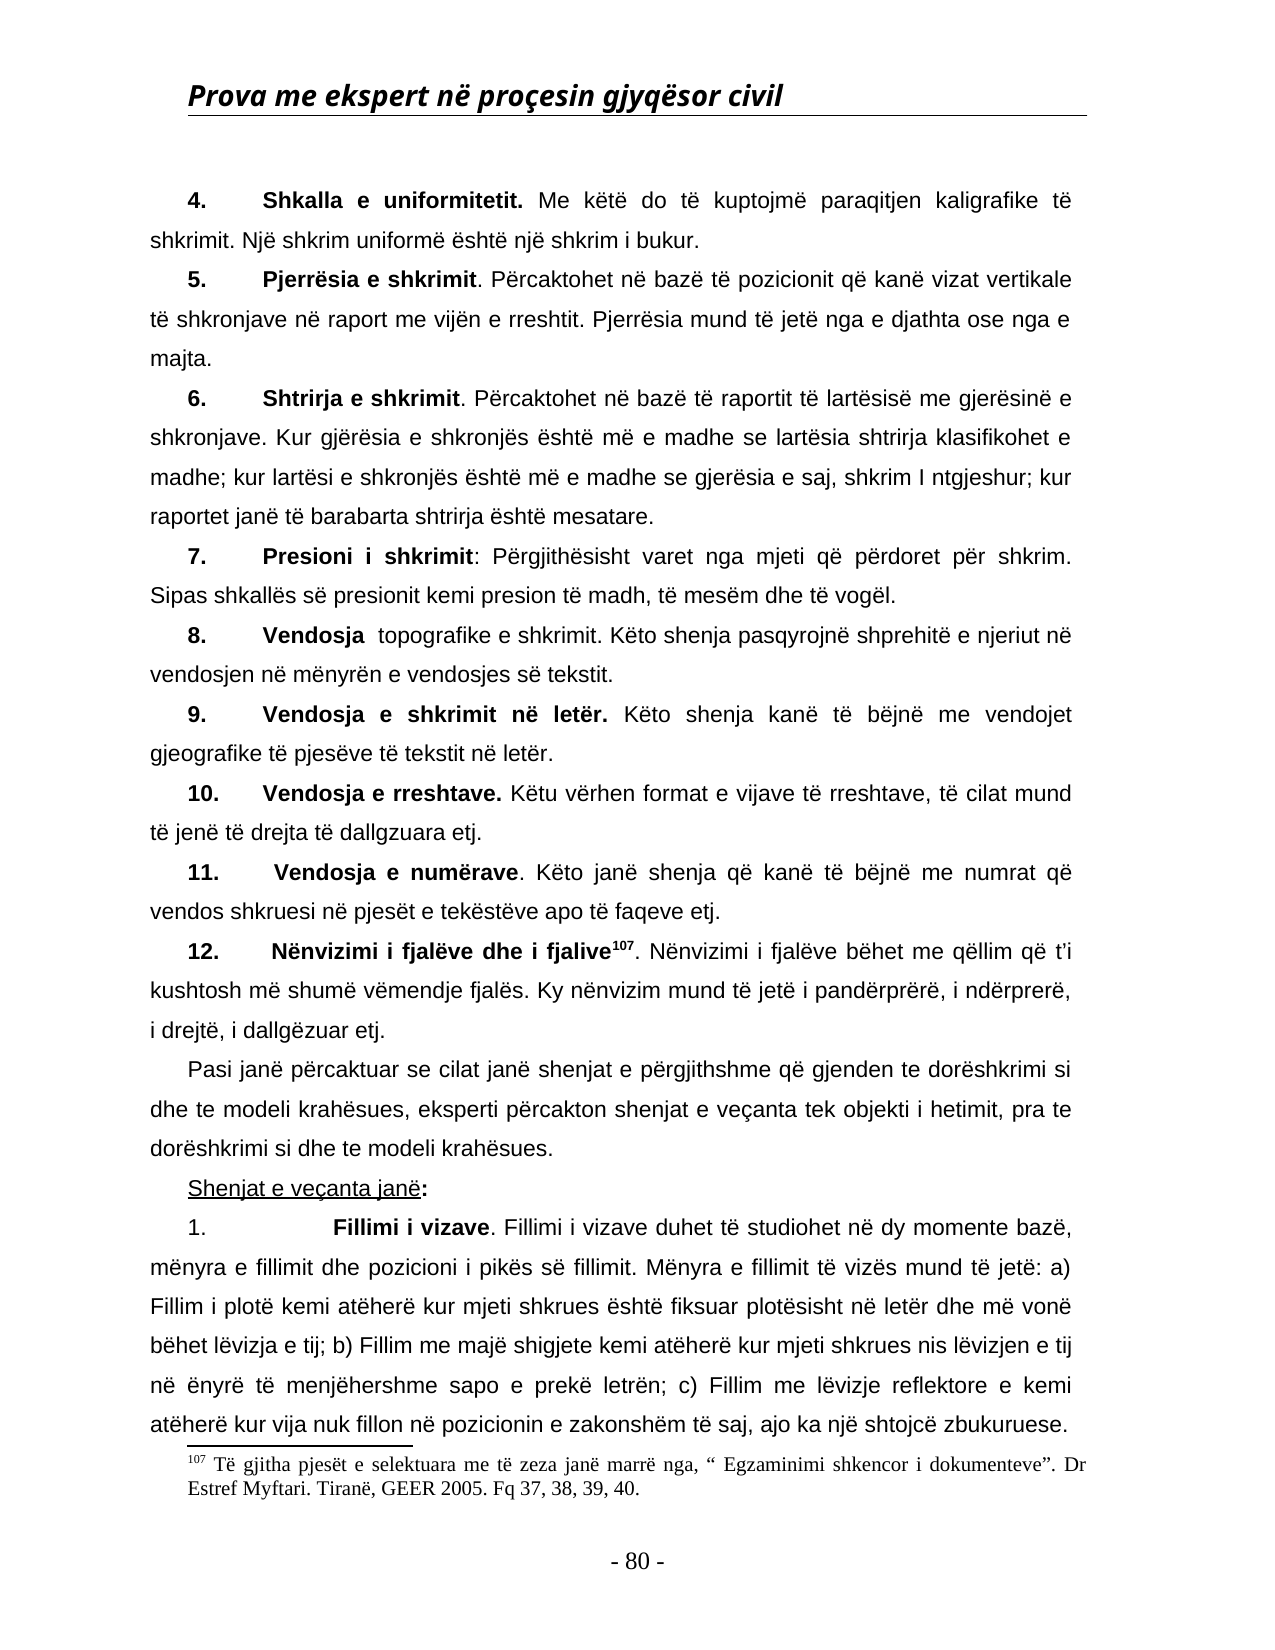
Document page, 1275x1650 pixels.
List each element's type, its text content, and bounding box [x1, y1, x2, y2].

list Vendosja e rreshtave. Këtu vërhen format e vijave të rreshtave, të cilat mund të jenë të drejta të dallgzuara etj. [150, 780, 1072, 846]
list Pjerrësia e shkrimit. Përcaktohet në bazë të pozicionit që kanë vizat vertikale të shkronjave në raport me vijën e rreshtit. Pjerrësia mund të jetë nga e djathta ose nga e majta. [150, 266, 1072, 372]
list Vendosja e numërave. Këto janë shenja që kanë të bëjnë me numrat që vendos shkruesi në pjesët e tekëstëve apo të faqeve etj. [150, 859, 1072, 924]
text Shenjat e veçanta janë: [150, 1174, 1072, 1201]
list Shtrirja e shkrimit. Përcaktohet në bazë të raportit të lartësisë me gjerësinë e shkronjave. Kur gjërësia e shkronjës është më e madhe se lartësia shtrirja klasifikohet e madhe; kur lartësi e shkronjës është më e madhe se gjerësia e saj, shkrim I ntgjeshur; kur raportet janë të barabarta shtrirja është mesatare. [150, 385, 1072, 530]
list Presioni i shkrimit: Përgjithësisht varet nga mjeti që përdoret për shkrim. Sipas shkallës së presionit kemi presion të madh, të mesëm dhe të vogël. [150, 543, 1072, 609]
list Nënvizimi i fjalëve dhe i fjalive. Nënvizimi i fjalëve bëhet me qëllim që t’i kushtosh më shumë vëmendje fjalës. Ky nënvizim mund të jetë i pandërprërë, i ndërprerë, i drejtë, i dallgëzuar etj. [150, 938, 1072, 1043]
list Vendosja topografike e shkrimit. Këto shenja pasqyrojnë shprehitë e njeriut në vendosjen në mënyrën e vendosjes së tekstit. [150, 622, 1072, 688]
text Pasi janë përcaktuar se cilat janë shenjat e përgjithshme që gjenden te dorëshkrimi si dhe te modeli krahësues, eksperti përcakton shenjat e veçanta tek objekti i hetimit, pra te dorëshkrimi si dhe te modeli krahësues. [150, 1056, 1072, 1161]
list Fillimi i vizave. Fillimi i vizave duhet të studiohet në dy momente bazë, mënyra e fillimit dhe pozicioni i pikës së fillimit. Mënyra e fillimit të vizës mund të jetë: a) Fillim i plotë kemi atëherë kur mjeti shkrues është fiksuar plotësisht në letër dhe më vonë bëhet lëvizja e tij; b) Fillim me majë shigjete kemi atëherë kur mjeti shkrues nis lëvizjen e tij në ënyrë të menjëhershme sapo e prekë letrën; c) Fillim me lëvizje reflektore e kemi atëherë kur vija nuk fillon në pozicionin e zakonshëm të saj, ajo ka një shtojcë zbukuruese. [150, 1214, 1072, 1438]
list Shkalla e uniformitetit. Me këtë do të kuptojmë paraqitjen kaligrafike të shkrimit. Një shkrim uniformë është një shkrim i bukur. [150, 187, 1072, 253]
list Vendosja e shkrimit në letër. Këto shenja kanë të bëjnë me vendojet gjeografike të pjesëve të tekstit në letër. [150, 701, 1072, 767]
